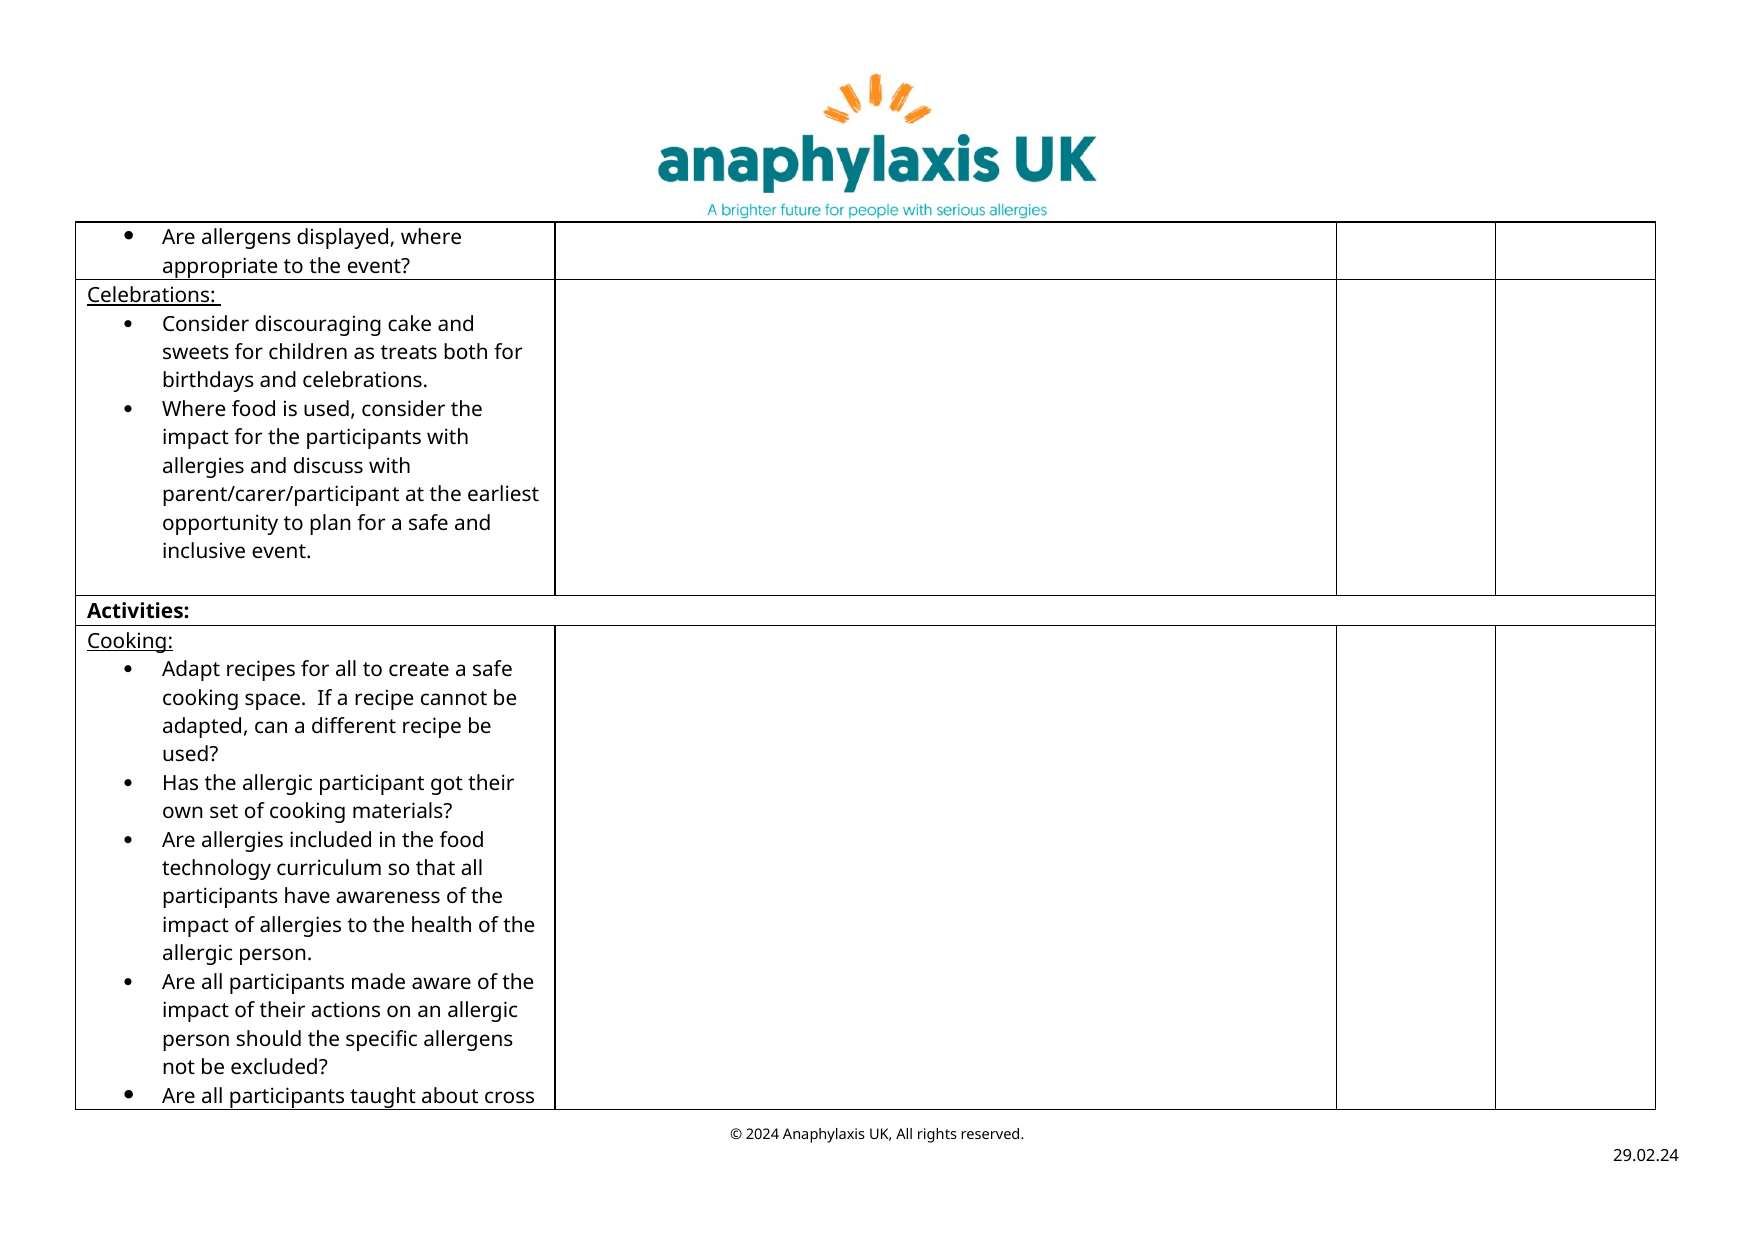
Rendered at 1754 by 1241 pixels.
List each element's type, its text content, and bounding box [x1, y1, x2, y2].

table_cell [556, 280, 1336, 595]
table_cell [1337, 280, 1495, 595]
table_cell Celebrations: Consider discouraging cake and sweets for children as treats both for birthdays and celebrations. Where food is used, consider the impact for the participants with allergies and discuss with parent/carer/participant at the earliest opportunity to plan for a safe and inclusive event. [76, 280, 554, 595]
table_cell [1496, 280, 1655, 595]
table_cell Activities: [76, 596, 1655, 625]
picture [557, 73, 1197, 221]
table_cell [1496, 223, 1655, 279]
table_cell [1337, 626, 1495, 1109]
table_cell [556, 626, 1336, 1109]
table_cell [1337, 223, 1495, 279]
table_cell [1496, 626, 1655, 1109]
table_cell [556, 223, 1336, 279]
